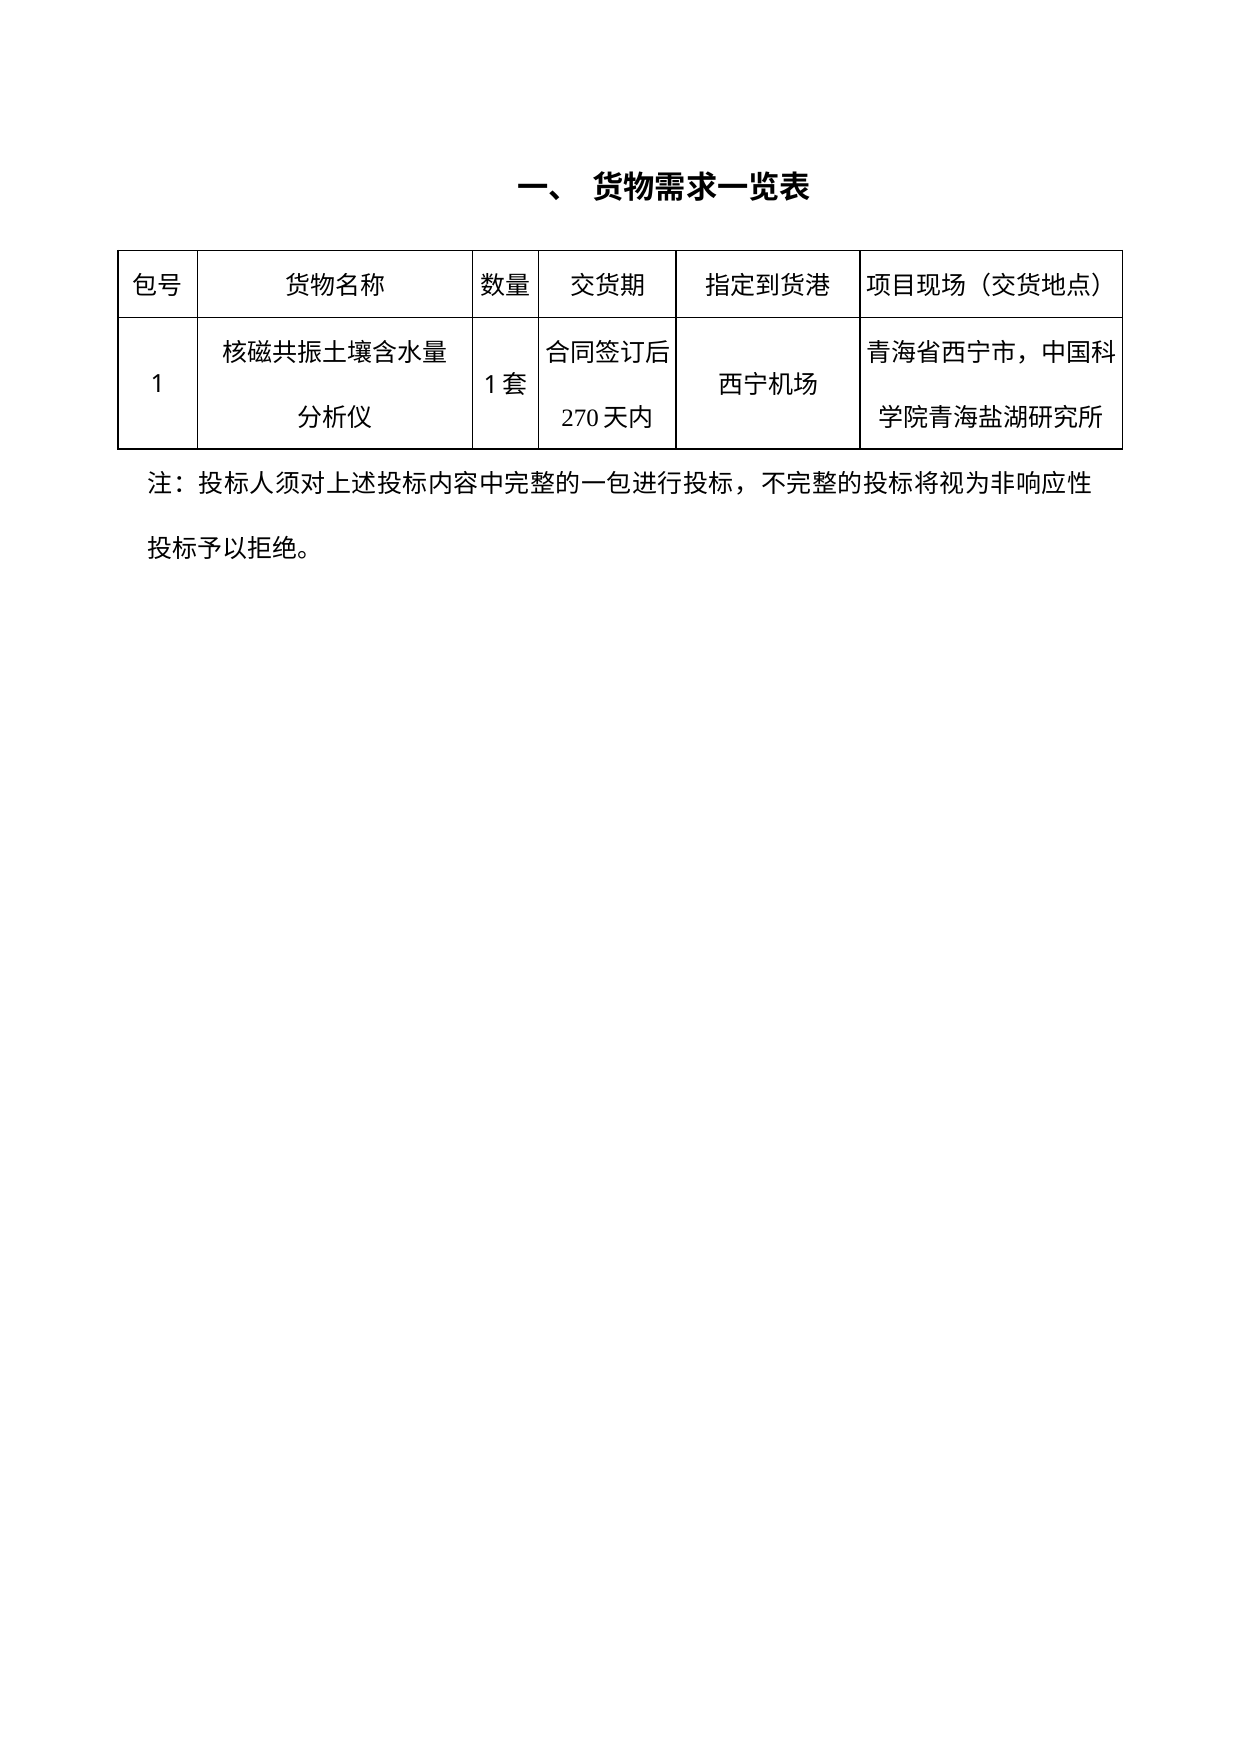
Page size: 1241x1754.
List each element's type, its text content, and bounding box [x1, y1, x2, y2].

table_header 交货期 [539, 251, 675, 316]
table_header 货物名称 [198, 251, 472, 316]
table_cell 1 [119, 318, 197, 448]
table_cell 合同签订后270天内 [539, 318, 675, 448]
table_header 项目现场（交货地点） [861, 251, 1122, 316]
table_header 数量 [473, 251, 538, 316]
table_cell 青海省西宁市，中国科学院青海盐湖研究所 [861, 318, 1122, 448]
table_header 包号 [119, 251, 197, 316]
table_cell 核磁共振土壤含水量 分析仪 [198, 318, 472, 448]
table_cell 西宁机场 [677, 318, 859, 448]
table_cell 1套 [473, 318, 538, 448]
list 货物需求一览表 [235, 162, 1092, 207]
table_header 指定到货港 [677, 251, 859, 316]
text 注：投标人须对上述投标内容中完整的一包进行投标，不完整的投标将视为非响应性投标予以拒绝。 [148, 450, 1092, 579]
